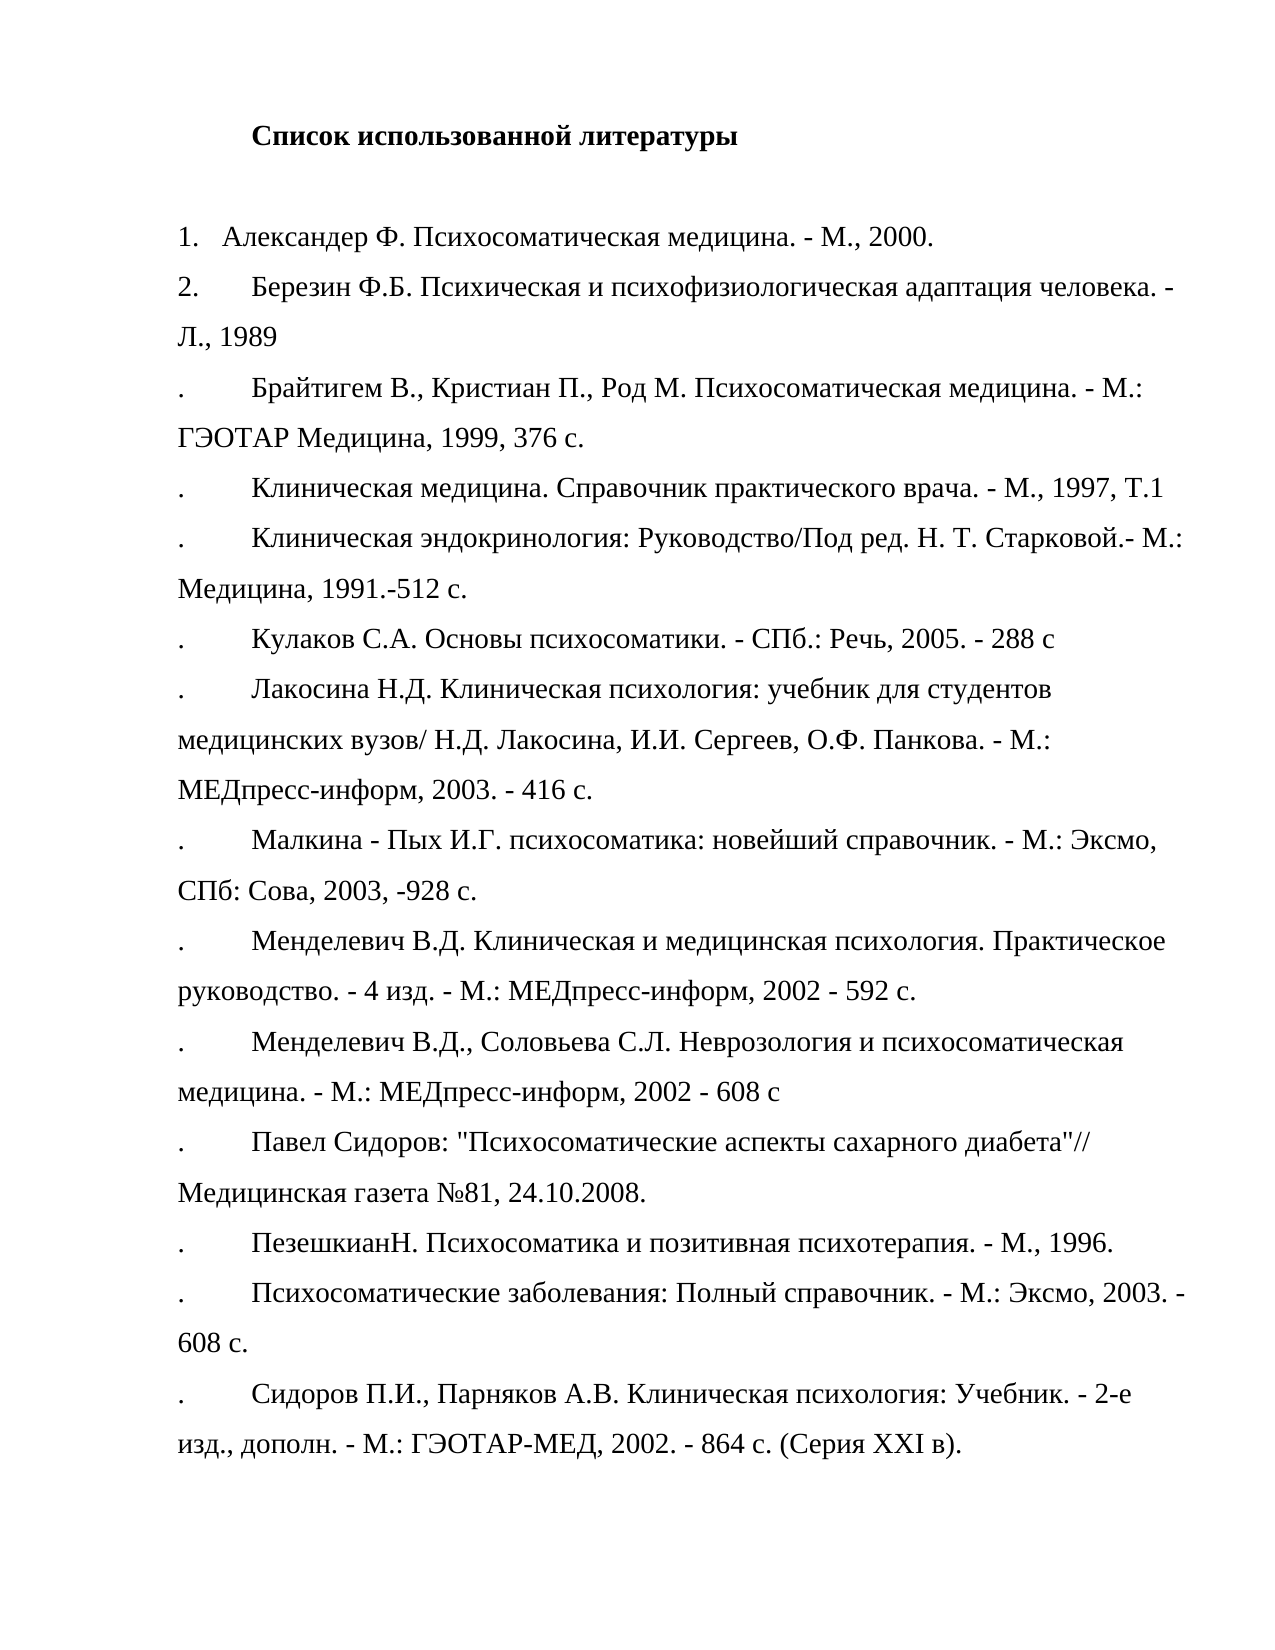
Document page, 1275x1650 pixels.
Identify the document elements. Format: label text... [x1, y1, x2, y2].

text 1. Александер Ф. Психосоматическая медицина. - М., 2000. [177, 219, 1186, 252]
text . Менделевич В.Д., Соловьева С.Л. Неврозология и психосоматическая медицина. - М.: МЕДпресс-информ, 2002 - 608 с [177, 1024, 1186, 1108]
text . Психосоматические заболевания: Полный справочник. - М.: Эксмо, 2003. - 608 с. [177, 1275, 1186, 1359]
text Список использованной литературы [177, 118, 1186, 152]
text . Сидоров П.И., Парняков А.В. Клиническая психология: Учебник. - 2-е изд., дополн. - М.: ГЭОТАР-МЕД, 2002. - 864 с. (Серия XXI в). [177, 1376, 1186, 1460]
text . Малкина - Пых И.Г. психосоматика: новейший справочник. - М.: Эксмо, СПб: Сова, 2003, -928 с. [177, 822, 1186, 906]
text 2. Березин Ф.Б. Психическая и психофизиологическая адаптация человека. - Л., 1989 [177, 269, 1186, 353]
text . Брайтигем В., Кристиан П., Род М. Психосоматическая медицина. - М.: ГЭОТАР Медицина, 1999, 376 с. [177, 370, 1186, 453]
text . Менделевич В.Д. Клиническая и медицинская психология. Практическое руководство. - 4 изд. - М.: МЕДпресс-информ, 2002 - 592 с. [177, 923, 1186, 1007]
text . Кулаков С.А. Основы психосоматики. - СПб.: Речь, 2005. - 288 с [177, 621, 1186, 655]
text . Клиническая эндокринология: Руководство/Под ред. Н. Т. Старковой.- М.: Медицина, 1991.-512 с. [177, 521, 1186, 604]
text . ПезешкианН. Психосоматика и позитивная психотерапия. - М., 1996. [177, 1225, 1186, 1258]
text . Лакосина Н.Д. Клиническая психология: учебник для студентов медицинских вузов/ Н.Д. Лакосина, И.И. Сергеев, О.Ф. Панкова. - М.: МЕДпресс-информ, 2003. - 416 с. [177, 672, 1186, 806]
text . Клиническая медицина. Справочник практического врача. - М., 1997, T.1 [177, 470, 1186, 504]
text . Павел Сидоров: "Психосоматические аспекты сахарного диабета"// Медицинская газета №81, 24.10.2008. [177, 1124, 1186, 1208]
